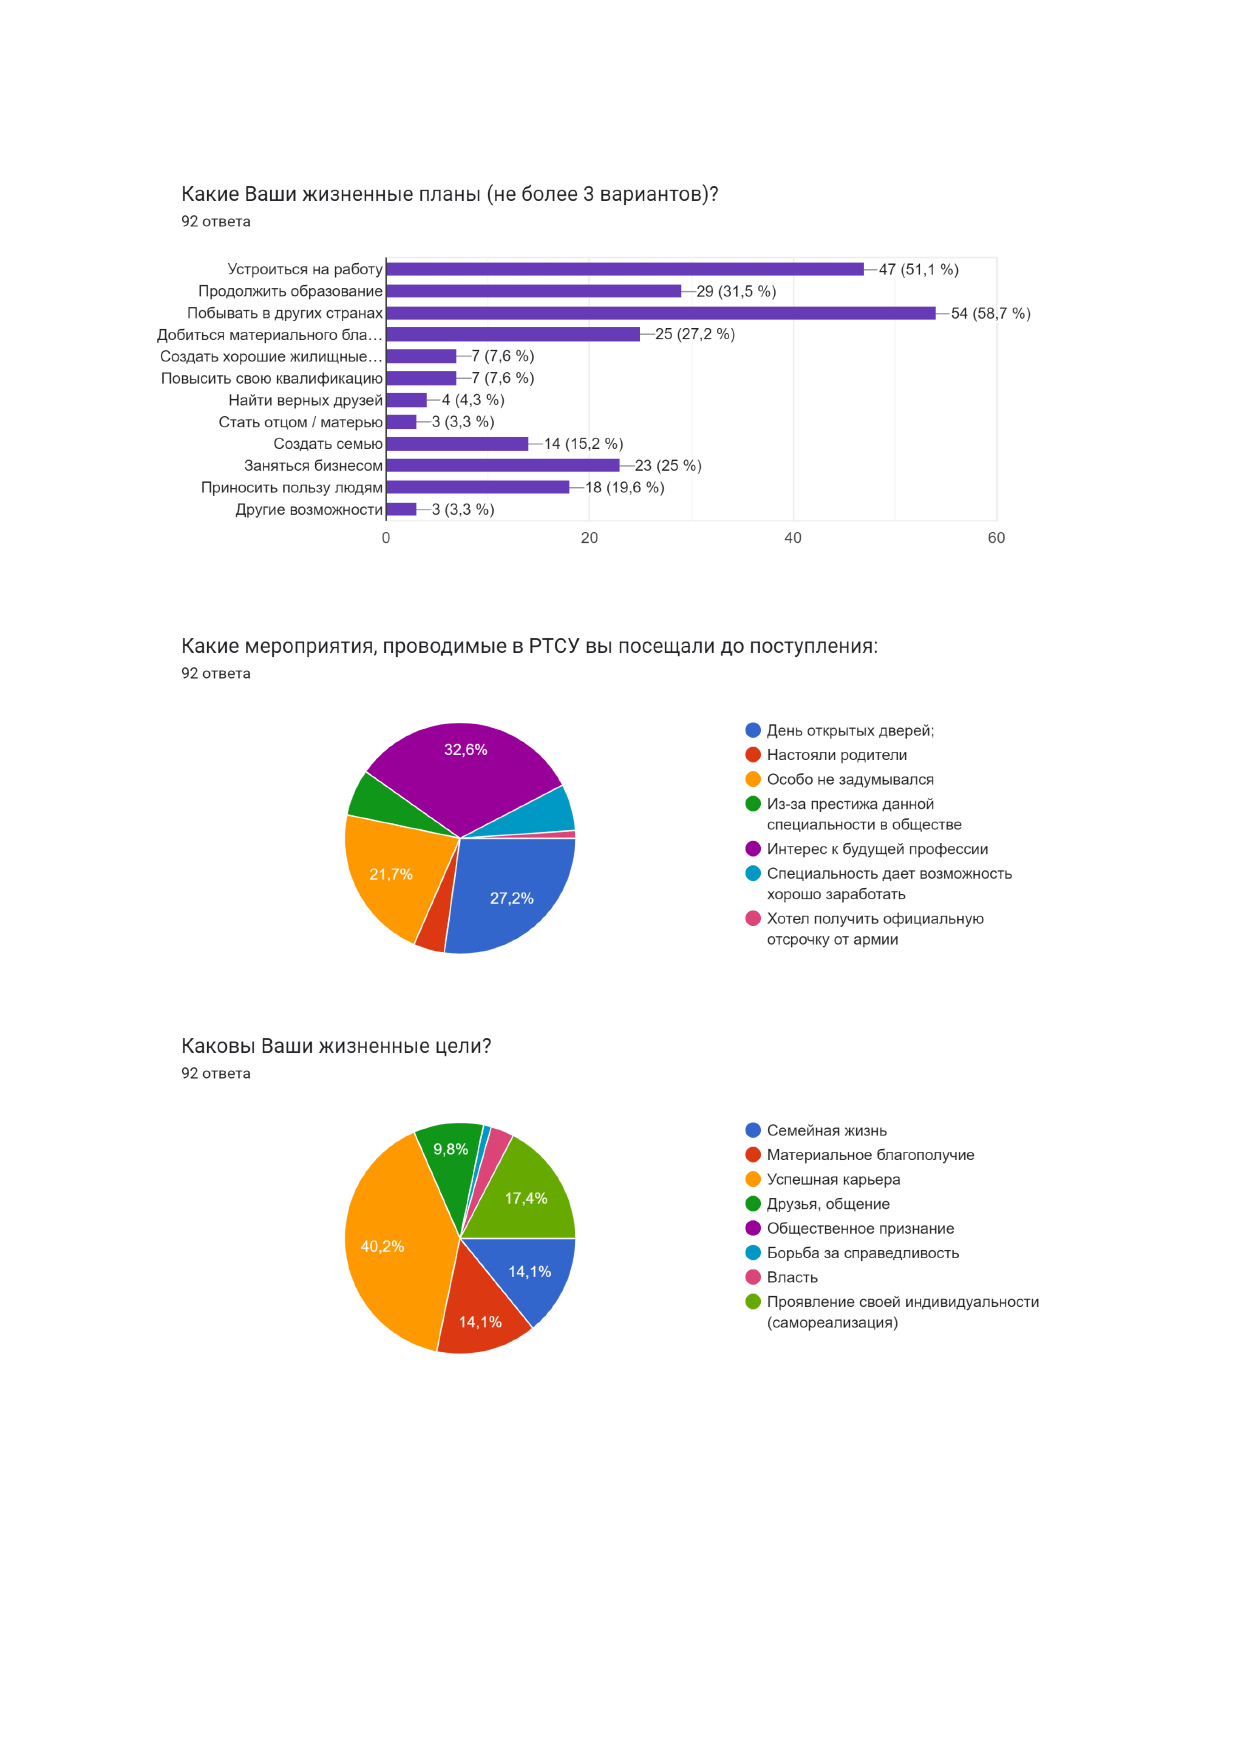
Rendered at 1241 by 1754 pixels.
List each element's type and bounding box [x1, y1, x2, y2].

picture [150, 1001, 1091, 1398]
picture [150, 150, 1091, 598]
picture [150, 601, 1091, 998]
